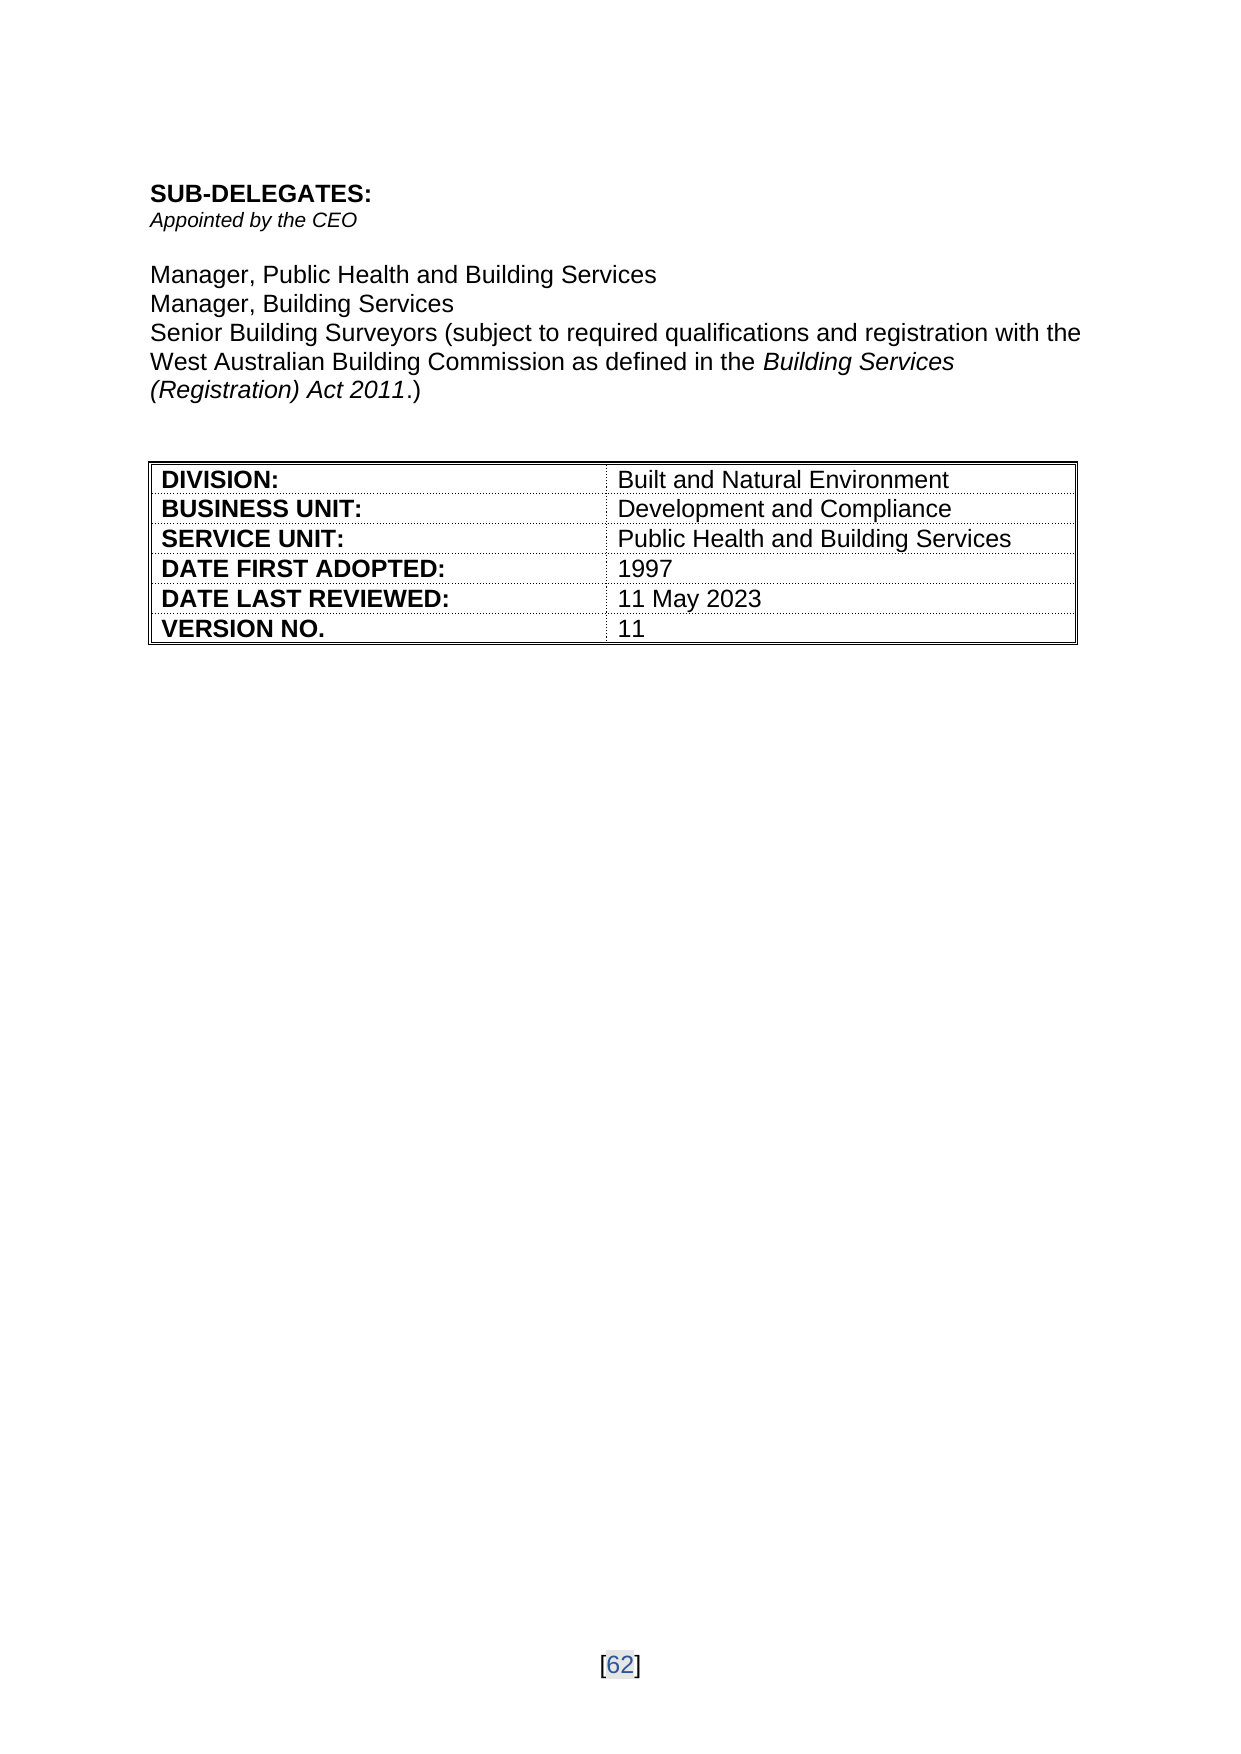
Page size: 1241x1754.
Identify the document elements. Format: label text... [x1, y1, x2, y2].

table_header Built and Natural Environment [606, 465, 1075, 493]
table_cell Public Health and Building Services [606, 523, 1075, 553]
table_cell 11 [606, 613, 1075, 642]
table_cell DATE LAST REVIEWED: [152, 583, 606, 612]
table_cell 1997 [606, 553, 1075, 583]
table_cell 11 May 2023 [606, 583, 1075, 612]
table_cell DATE FIRST ADOPTED: [152, 553, 606, 583]
text Appointed by the CEO [150, 207, 1090, 231]
text Manager, Building Services [150, 289, 1090, 318]
table_cell VERSION NO. [152, 613, 606, 642]
text SUB-DELEGATES: [150, 179, 1090, 207]
table_cell SERVICE UNIT: [152, 523, 606, 553]
text Manager, Public Health and Building Services [150, 260, 1090, 289]
text Senior Building Surveyors (subject to required qualifications and registration with the West Australian Building Commission as defined in the Building Services (Registration) Act 2011.) [150, 318, 1090, 404]
table_cell BUSINESS UNIT: [152, 493, 606, 523]
table_cell Development and Compliance [606, 493, 1075, 523]
table_header DIVISION: [152, 465, 606, 493]
